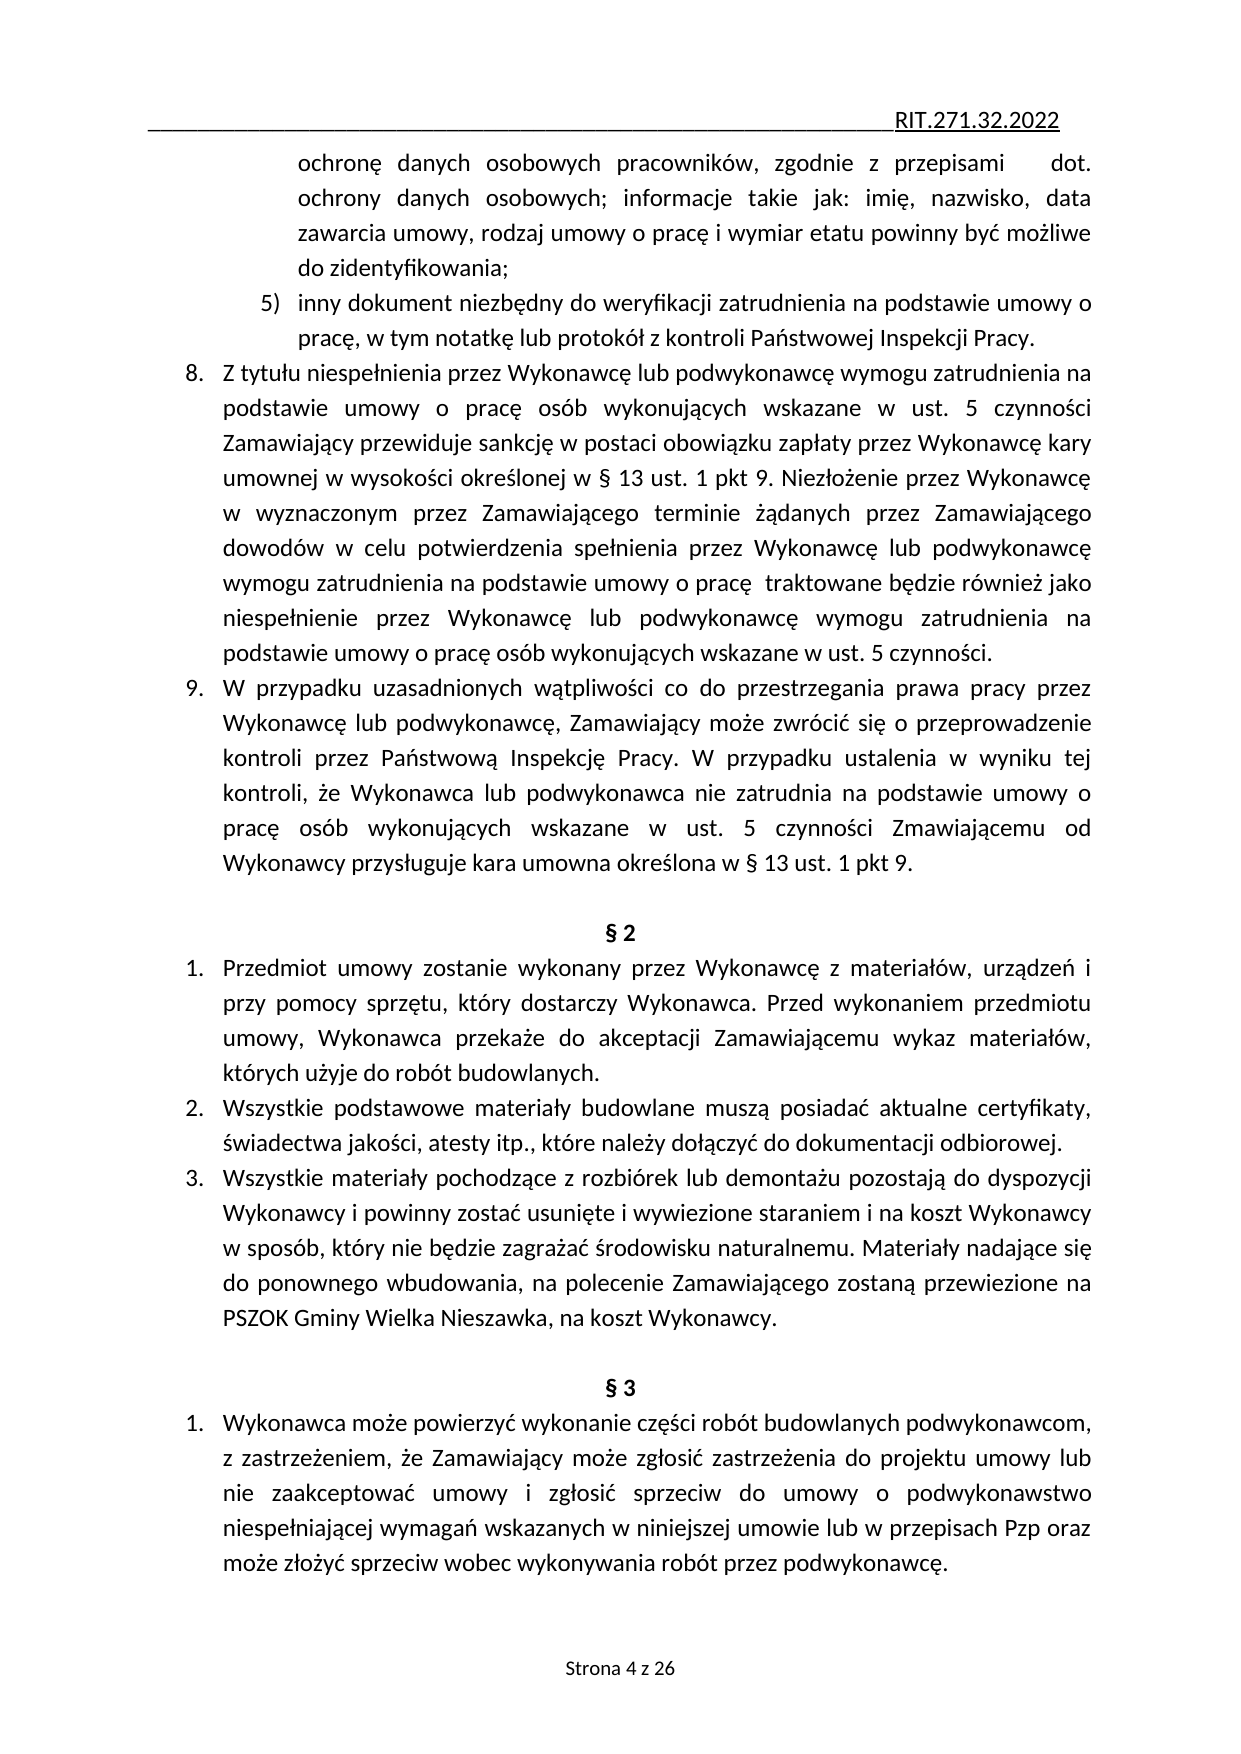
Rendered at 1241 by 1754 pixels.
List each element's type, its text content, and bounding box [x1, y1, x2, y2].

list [260, 148, 1093, 283]
list Wszystkie materiały pochodzące z rozbiórek lub demontażu pozostają do dyspozycji Wykonawcy i powinny zostać usunięte i wywiezione staraniem i na koszt Wykonawcy w sposób, który nie będzie zagrażać środowisku naturalnemu. Materiały nadające się do ponownego wbudowania, na polecenie Zamawiającego zostaną przewiezione na PSZOK Gminy Wielka Nieszawka, na koszt Wykonawcy. [185, 1163, 1093, 1333]
list W przypadku uzasadnionych wątpliwości co do przestrzegania prawa pracy przez Wykonawcę lub podwykonawcę, Zamawiający może zwrócić się o przeprowadzenie kontroli przez Państwową Inspekcję Pracy. W przypadku ustalenia w wyniku tej kontroli, że Wykonawca lub podwykonawca nie zatrudnia na podstawie umowy o pracę osób wykonujących wskazane w ust. 5 czynności Zmawiającemu od Wykonawcy przysługuje kara umowna określona w § 13 ust. 1 pkt 9. [185, 673, 1093, 878]
list Wykonawca może powierzyć wykonanie części robót budowlanych podwykonawcom, z zastrzeżeniem, że Zamawiający może zgłosić zastrzeżenia do projektu umowy lub nie zaakceptować umowy i zgłosić sprzeciw do umowy o podwykonawstwo niespełniającej wymagań wskazanych w niniejszej umowie lub w przepisach Pzp oraz może złożyć sprzeciw wobec wykonywania robót przez podwykonawcę. [185, 1408, 1093, 1578]
list Z tytułu niespełnienia przez Wykonawcę lub podwykonawcę wymogu zatrudnienia na podstawie umowy o pracę osób wykonujących wskazane w ust. 5 czynności Zamawiający przewiduje sankcję w postaci obowiązku zapłaty przez Wykonawcę kary umownej w wysokości określonej w § 13 ust. 1 pkt 9. Niezłożenie przez Wykonawcę w wyznaczonym przez Zamawiającego terminie żądanych przez Zamawiającego dowodów w celu potwierdzenia spełnienia przez Wykonawcę lub podwykonawcę wymogu zatrudnienia na podstawie umowy o pracę traktowane będzie również jako niespełnienie przez Wykonawcę lub podwykonawcę wymogu zatrudnienia na podstawie umowy o pracę osób wykonujących wskazane w ust. 5 czynności. [185, 358, 1093, 668]
text § 2 [148, 918, 1093, 948]
list Wszystkie podstawowe materiały budowlane muszą posiadać aktualne certyfikaty, świadectwa jakości, atesty itp., które należy dołączyć do dokumentacji odbiorowej. [185, 1093, 1093, 1158]
list inny dokument niezbędny do weryfikacji zatrudnienia na podstawie umowy o pracę, w tym notatkę lub protokół z kontroli Państwowej Inspekcji Pracy. [260, 288, 1093, 353]
text § 3 [148, 1373, 1093, 1403]
list Przedmiot umowy zostanie wykonany przez Wykonawcę z materiałów, urządzeń i przy pomocy sprzętu, który dostarczy Wykonawca. Przed wykonaniem przedmiotu umowy, Wykonawca przekaże do akceptacji Zamawiającemu wykaz materiałów, których użyje do robót budowlanych. [185, 953, 1093, 1088]
